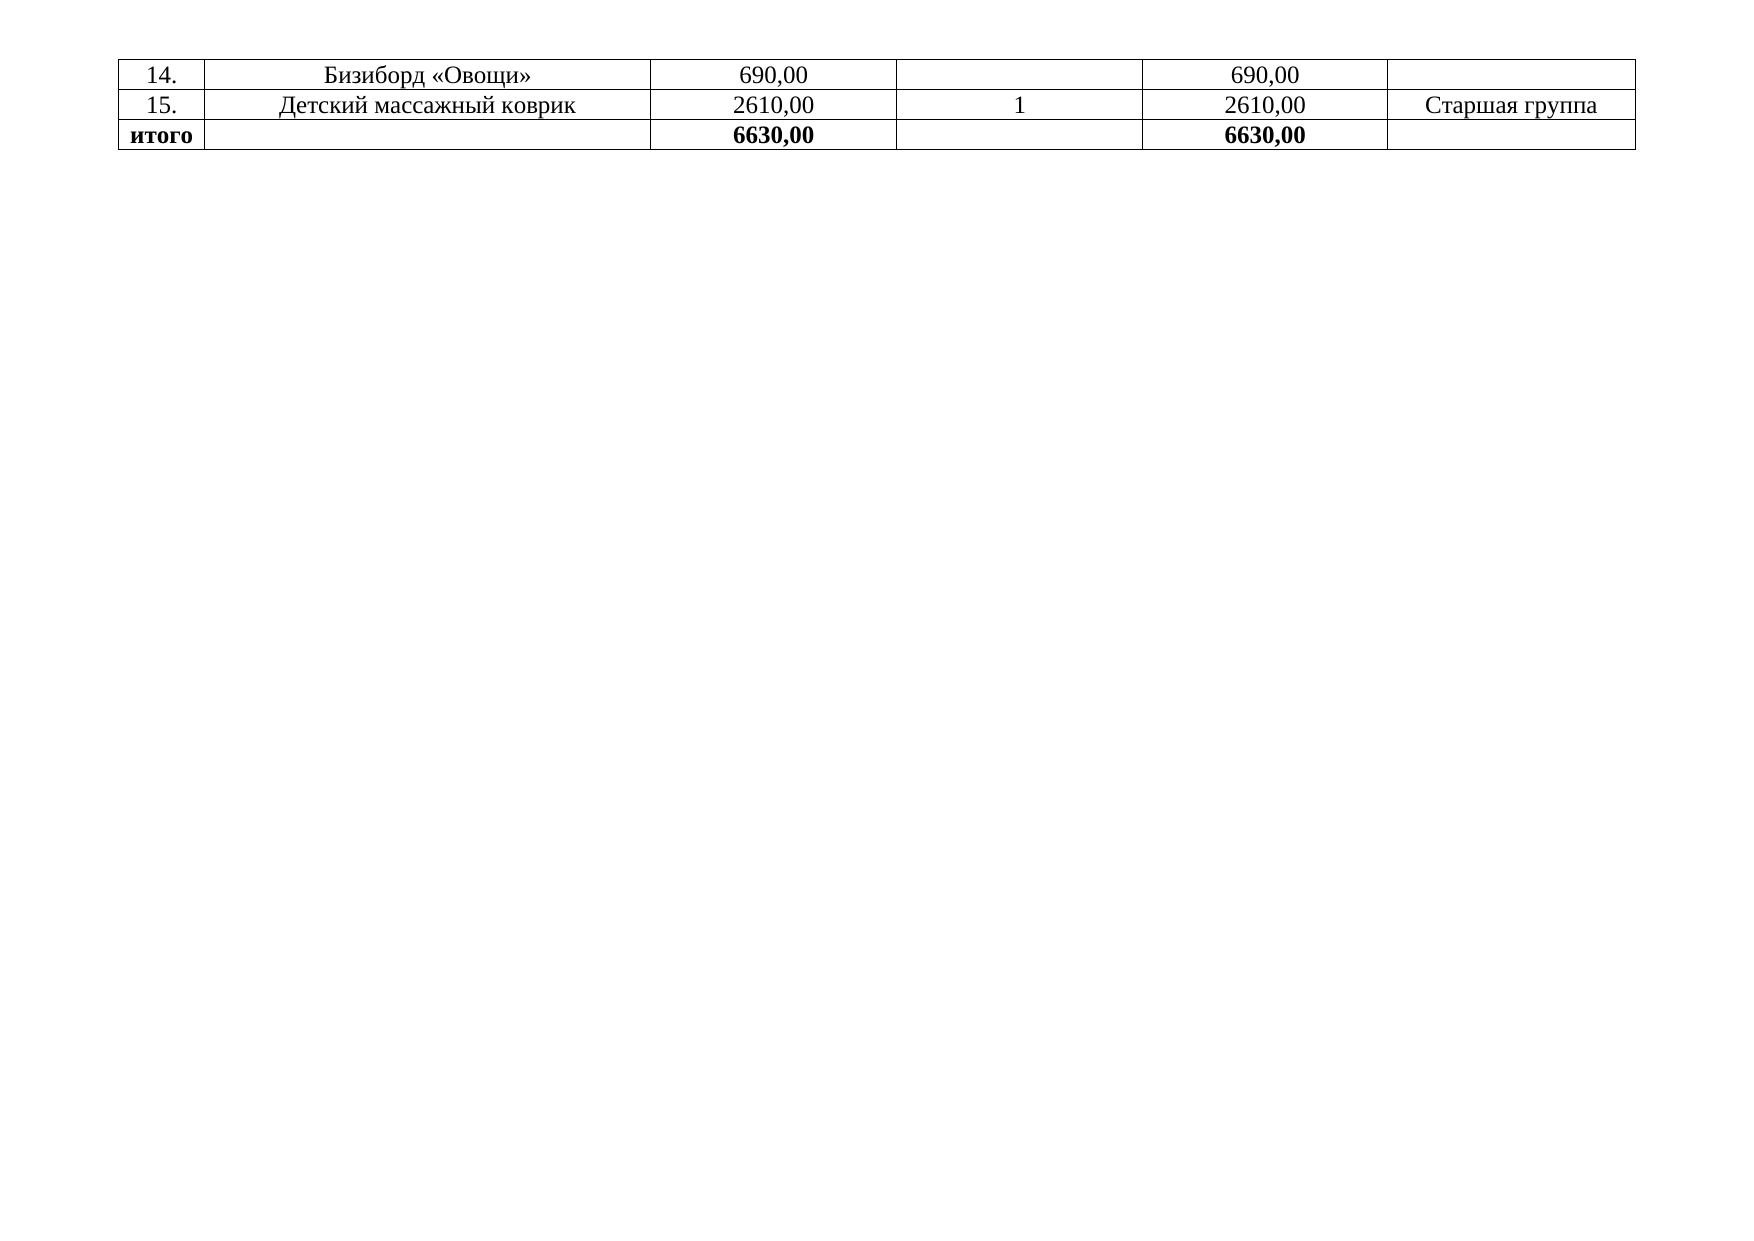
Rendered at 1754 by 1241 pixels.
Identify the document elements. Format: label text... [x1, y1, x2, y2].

table_cell 690,00 [651, 60, 896, 89]
table_cell Старшая группа [1388, 90, 1635, 119]
table_cell 2610,00 [1143, 90, 1387, 119]
table_cell Бизиборд «Овощи» [205, 60, 650, 89]
table_cell [1388, 60, 1635, 89]
table_cell [1388, 120, 1635, 148]
table_cell 690,00 [1143, 60, 1387, 89]
table_cell 2610,00 [651, 90, 896, 119]
table_cell 14. [119, 60, 204, 89]
table_cell Детский массажный коврик [205, 90, 650, 119]
table_cell [205, 120, 650, 148]
table_cell 1 [897, 90, 1142, 119]
table_cell итого [119, 120, 204, 148]
table_cell 6630,00 [651, 120, 896, 148]
table_cell [897, 120, 1142, 148]
table_cell 15. [119, 90, 204, 119]
table_cell 6630,00 [1143, 120, 1387, 148]
table_cell [897, 60, 1142, 89]
